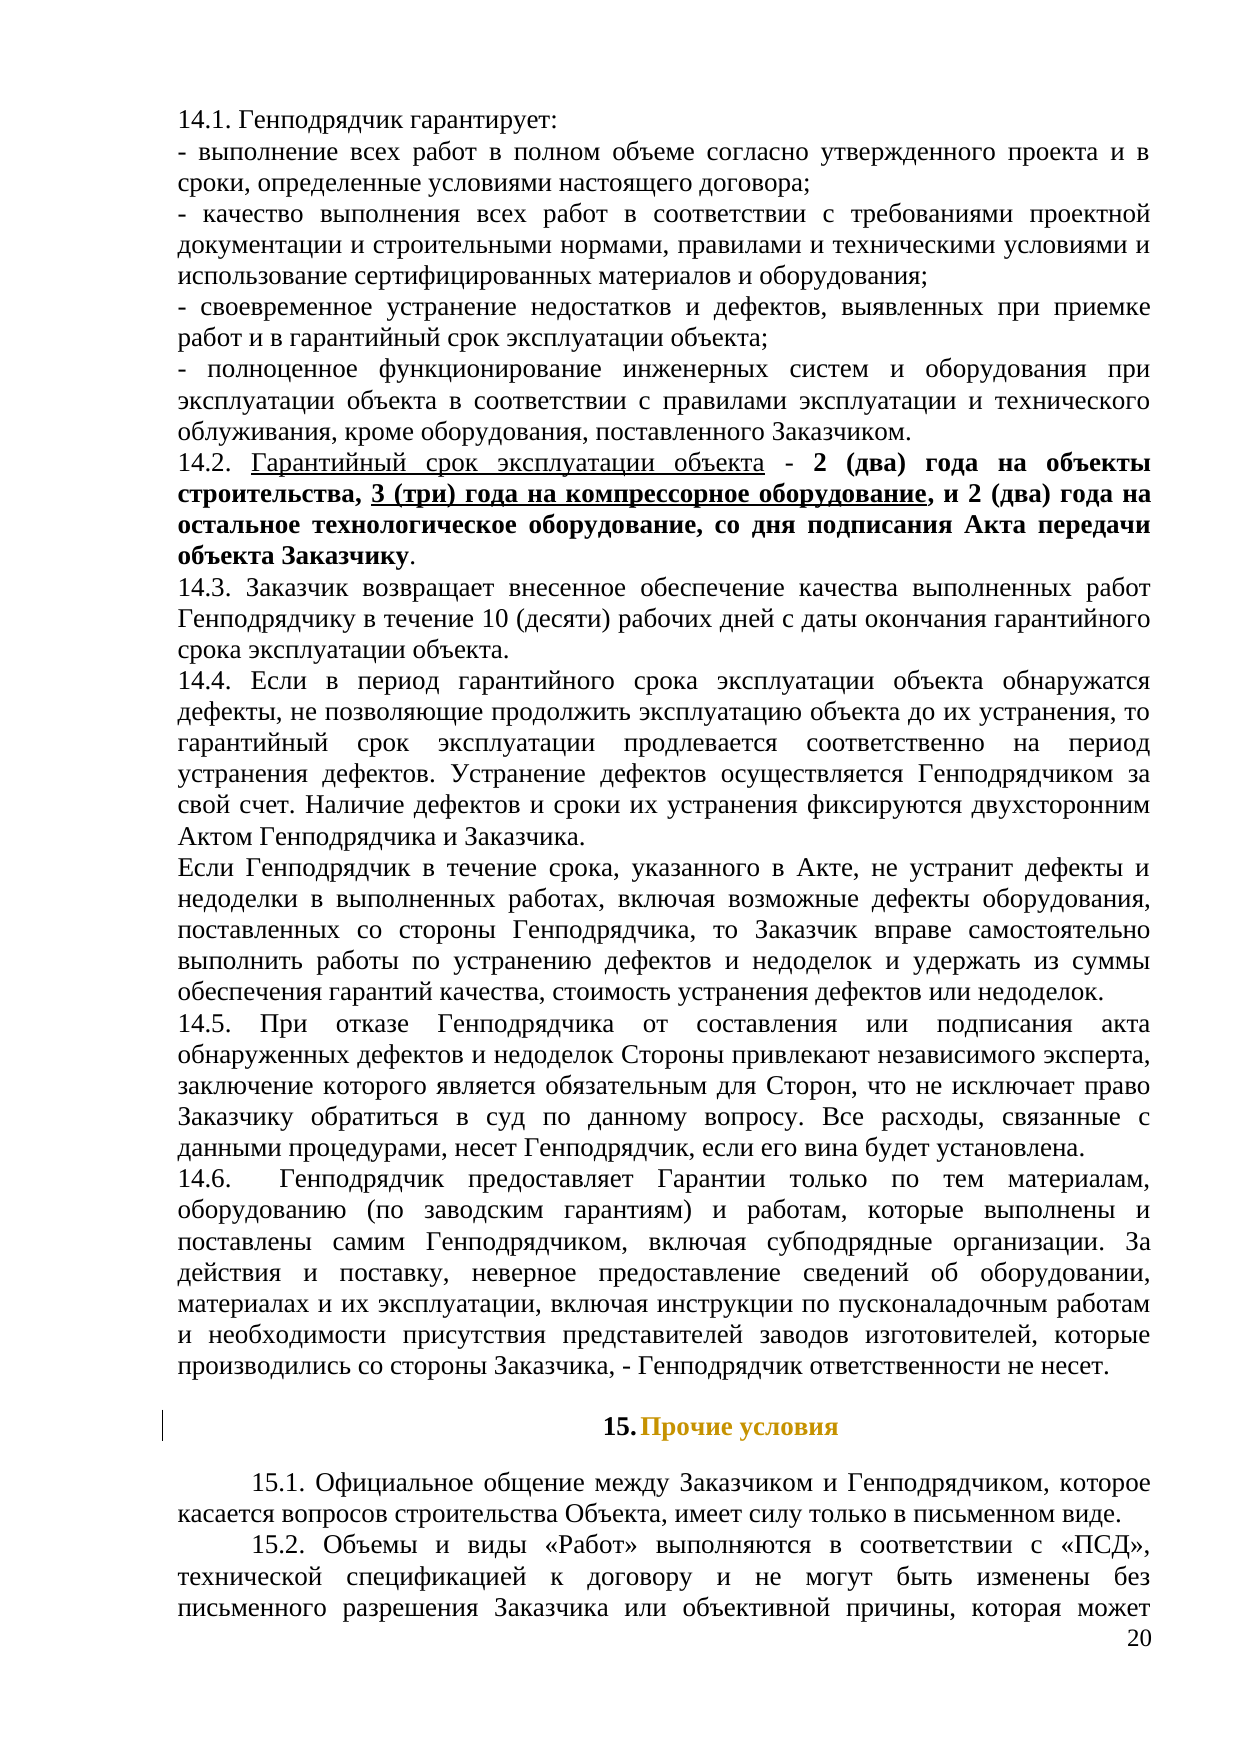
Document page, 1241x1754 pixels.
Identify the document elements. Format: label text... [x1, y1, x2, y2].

text 14.2. Гарантийный срок эксплуатации объекта - 2 (два) года на объекты строительства, 3 (три) года на компрессорное оборудование, и 2 (два) года на остальное технологическое оборудование, со дня подписания Акта передачи объекта Заказчику. [177, 446, 1152, 571]
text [177, 1528, 1152, 1622]
text - качество выполнения всех работ в соответствии с требованиями проектной документации и строительными нормами, правилами и техническими условиями и использование сертифицированных материалов и оборудования; [177, 197, 1152, 290]
text 14.4. Если в период гарантийного срока эксплуатации объекта обнаружатся дефекты, не позволяющие продолжить эксплуатацию объекта до их устранения, то гарантийный срок эксплуатации продлевается соответственно на период устранения дефектов. Устранение дефектов осуществляется Генподрядчиком за свой счет. Наличие дефектов и сроки их устранения фиксируются двухсторонним Актом Генподрядчика и Заказчика. [177, 664, 1152, 851]
text Если Генподрядчик в течение срока, указанного в Акте, не устранит дефекты и недоделки в выполненных работах, включая возможные дефекты оборудования, поставленных со стороны Генподрядчика, то Заказчик вправе самостоятельно выполнить работы по устранению дефектов и недоделок и удержать из суммы обеспечения гарантий качества, стоимость устранения дефектов или недоделок. [177, 851, 1152, 1007]
text 14.3. Заказчик возвращает внесенное обеспечение качества выполненных работ Генподрядчику в течение 10 (десяти) рабочих дней с даты окончания гарантийного срока эксплуатации объекта. [177, 571, 1152, 664]
text 14.5. При отказе Генподрядчика от составления или подписания акта обнаруженных дефектов и недоделок Стороны привлекают независимого эксперта, заключение которого является обязательным для Сторон, что не исключает право Заказчику обратиться в суд по данному вопросу. Все расходы, связанные с данными процедурами, несет Генподрядчик, если его вина будет установлена. [177, 1007, 1152, 1162]
text 14.6. Генподрядчик предоставляет Гарантии только по тем материалам, оборудованию (по заводским гарантиям) и работам, которые выполнены и поставлены самим Генподрядчиком, включая субподрядные организации. За действия и поставку, неверное предоставление сведений об оборудовании, материалах и их эксплуатации, включая инструкции по пусконаладочным работам и необходимости присутствия представителей заводов изготовителей, которые производились со стороны Заказчика, - Генподрядчик ответственности не несет. [177, 1162, 1152, 1380]
text - полноценное функционирование инженерных систем и оборудования при эксплуатации объекта в соответствии с правилами эксплуатации и технического облуживания, кроме оборудования, поставленного Заказчиком. [177, 353, 1152, 446]
text 14.1. Генподрядчик гарантирует: [177, 103, 1152, 134]
text - своевременное устранение недостатков и дефектов, выявленных при приемке работ и в гарантийный срок эксплуатации объекта; [177, 290, 1152, 353]
text 15.1. Официальное общение между Заказчиком и Генподрядчиком, которое касается вопросов строительства Объекта, имеет силу только в письменном виде. [177, 1466, 1152, 1528]
list Прочие условия [290, 1409, 1152, 1441]
text - выполнение всех работ в полном объеме согласно утвержденного проекта и в сроки, определенные условиями настоящего договора; [177, 134, 1152, 197]
